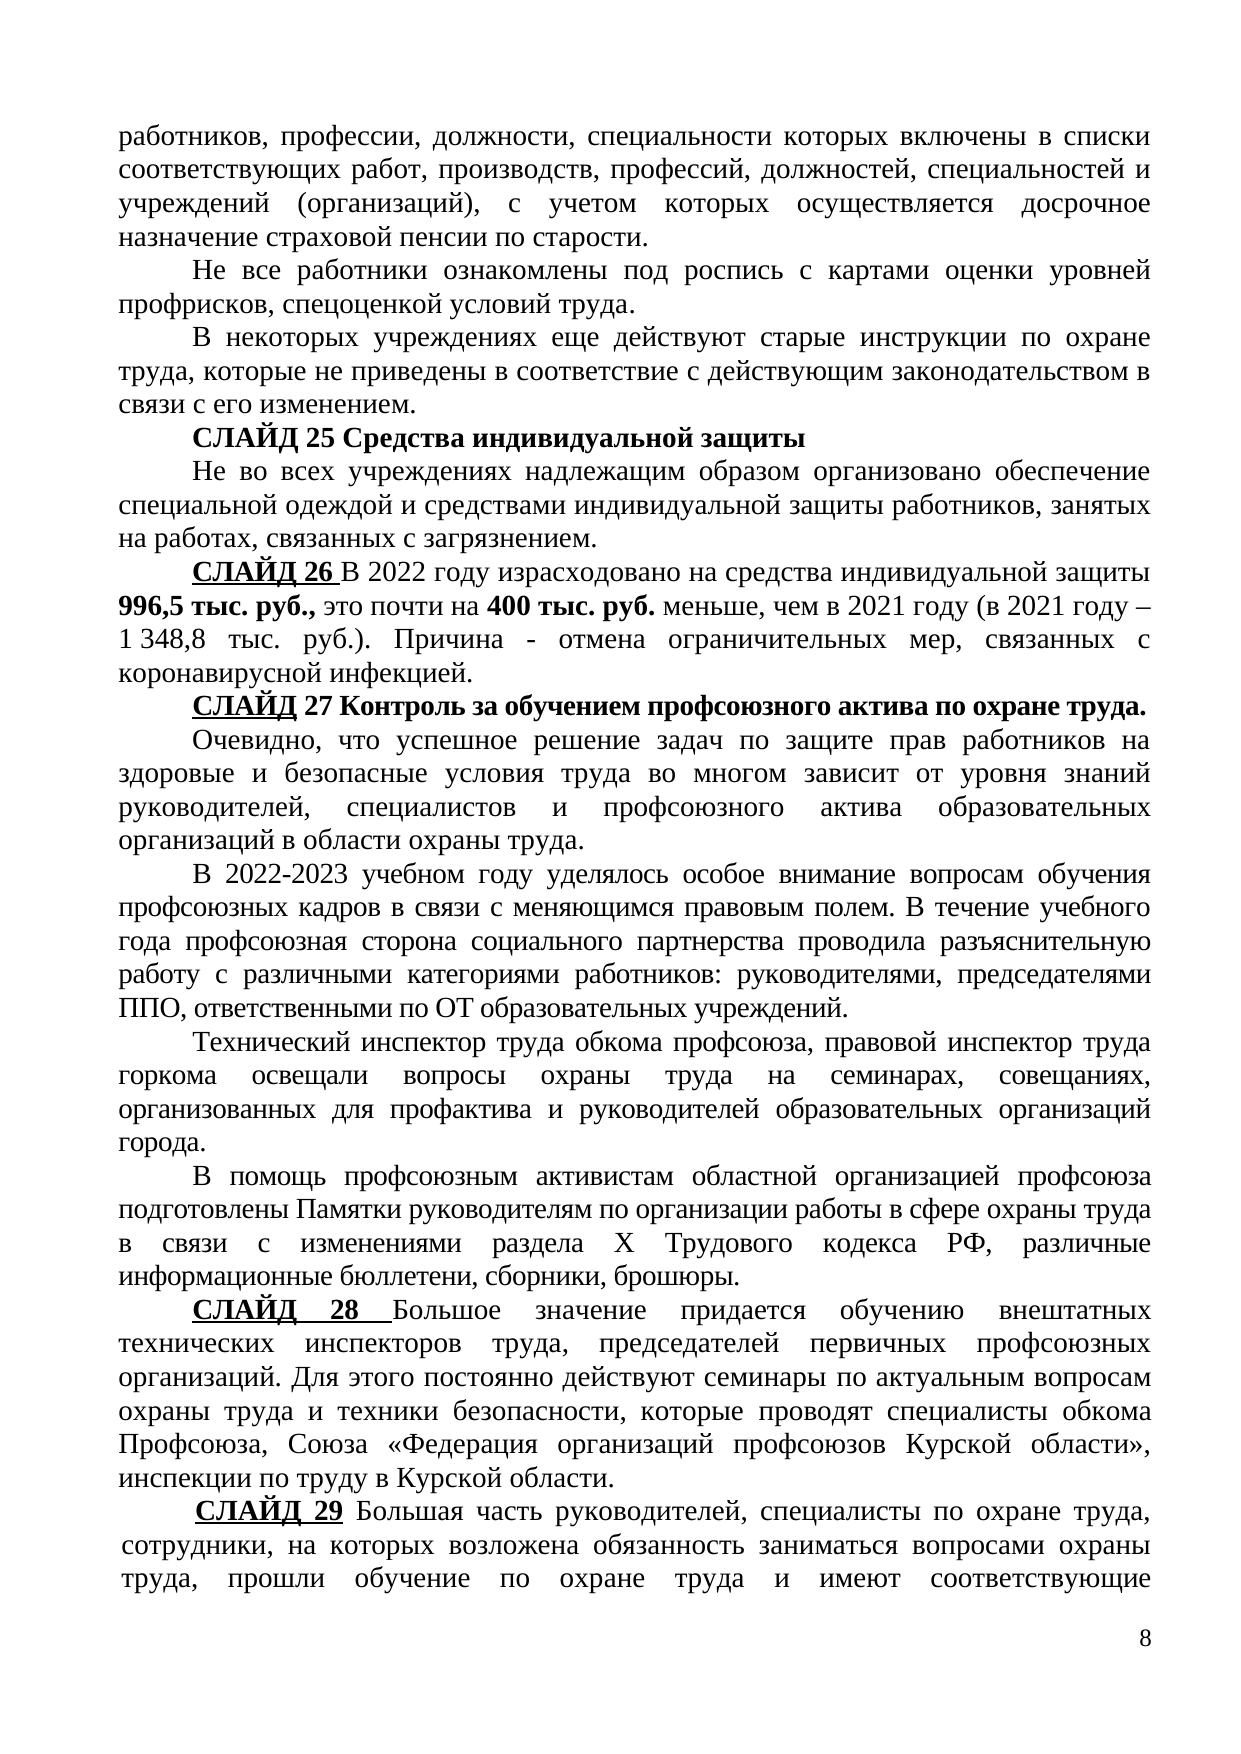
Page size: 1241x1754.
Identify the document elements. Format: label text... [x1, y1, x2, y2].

text Не все работники ознакомлены под роспись с картами оценки уровней профрисков, спецоценкой условий труда. [118, 252, 1152, 319]
text СЛАЙД 26 В 2022 году израсходовано на средства индивидуальной защиты 996,5 тыс. руб., это почти на 400 тыс. руб. меньше, чем в 2021 году (в 2021 году – 1 348,8 тыс. руб.). Причина - отмена ограничительных мер, связанных с коронавирусной инфекцией. [118, 554, 1152, 688]
text Очевидно, что успешное решение задач по защите прав работников на здоровые и безопасные условия труда во многом зависит от уровня знаний руководителей, специалистов и профсоюзного актива образовательных организаций в области охраны труда. [118, 722, 1152, 856]
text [121, 1493, 1152, 1594]
text СЛАЙД 28 Большое значение придается обучению внештатных технических инспекторов труда, председателей первичных профсоюзных организаций. Для этого постоянно действуют семинары по актуальным вопросам охраны труда и техники безопасности, которые проводят специалисты обкома Профсоюза, Союза «Федерация организаций профсоюзов Курской области», инспекции по труду в Курской области. [118, 1292, 1152, 1493]
text В 2022-2023 учебном году уделялось особое внимание вопросам обучения профсоюзных кадров в связи с меняющимся правовым полем. В течение учебного года профсоюзная сторона социального партнерства проводила разъяснительную работу с различными категориями работников: руководителями, председателями ППО, ответственными по ОТ образовательных учреждений. [118, 856, 1152, 1024]
text В некоторых учреждениях еще действуют старые инструкции по охране труда, которые не приведены в соответствие с действующим законодательством в связи с его изменением. [118, 319, 1152, 420]
text СЛАЙД 27 Контроль за обучением профсоюзного актива по охране труда. [118, 688, 1152, 722]
text В помощь профсоюзным активистам областной организацией профсоюза подготовлены Памятки руководителям по организации работы в сфере охраны труда в связи с изменениями раздела Х Трудового кодекса РФ, различные информационные бюллетени, сборники, брошюры. [118, 1158, 1152, 1292]
text СЛАЙД 25 Средства индивидуальной защиты [118, 420, 1152, 453]
text Не во всех учреждениях надлежащим образом организовано обеспечение специальной одеждой и средствами индивидуальной защиты работников, занятых на работах, связанных с загрязнением. [118, 453, 1152, 554]
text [118, 118, 1152, 252]
text Технический инспектор труда обкома профсоюза, правовой инспектор труда горкома освещали вопросы охраны труда на семинарах, совещаниях, организованных для профактива и руководителей образовательных организаций города. [118, 1024, 1152, 1158]
